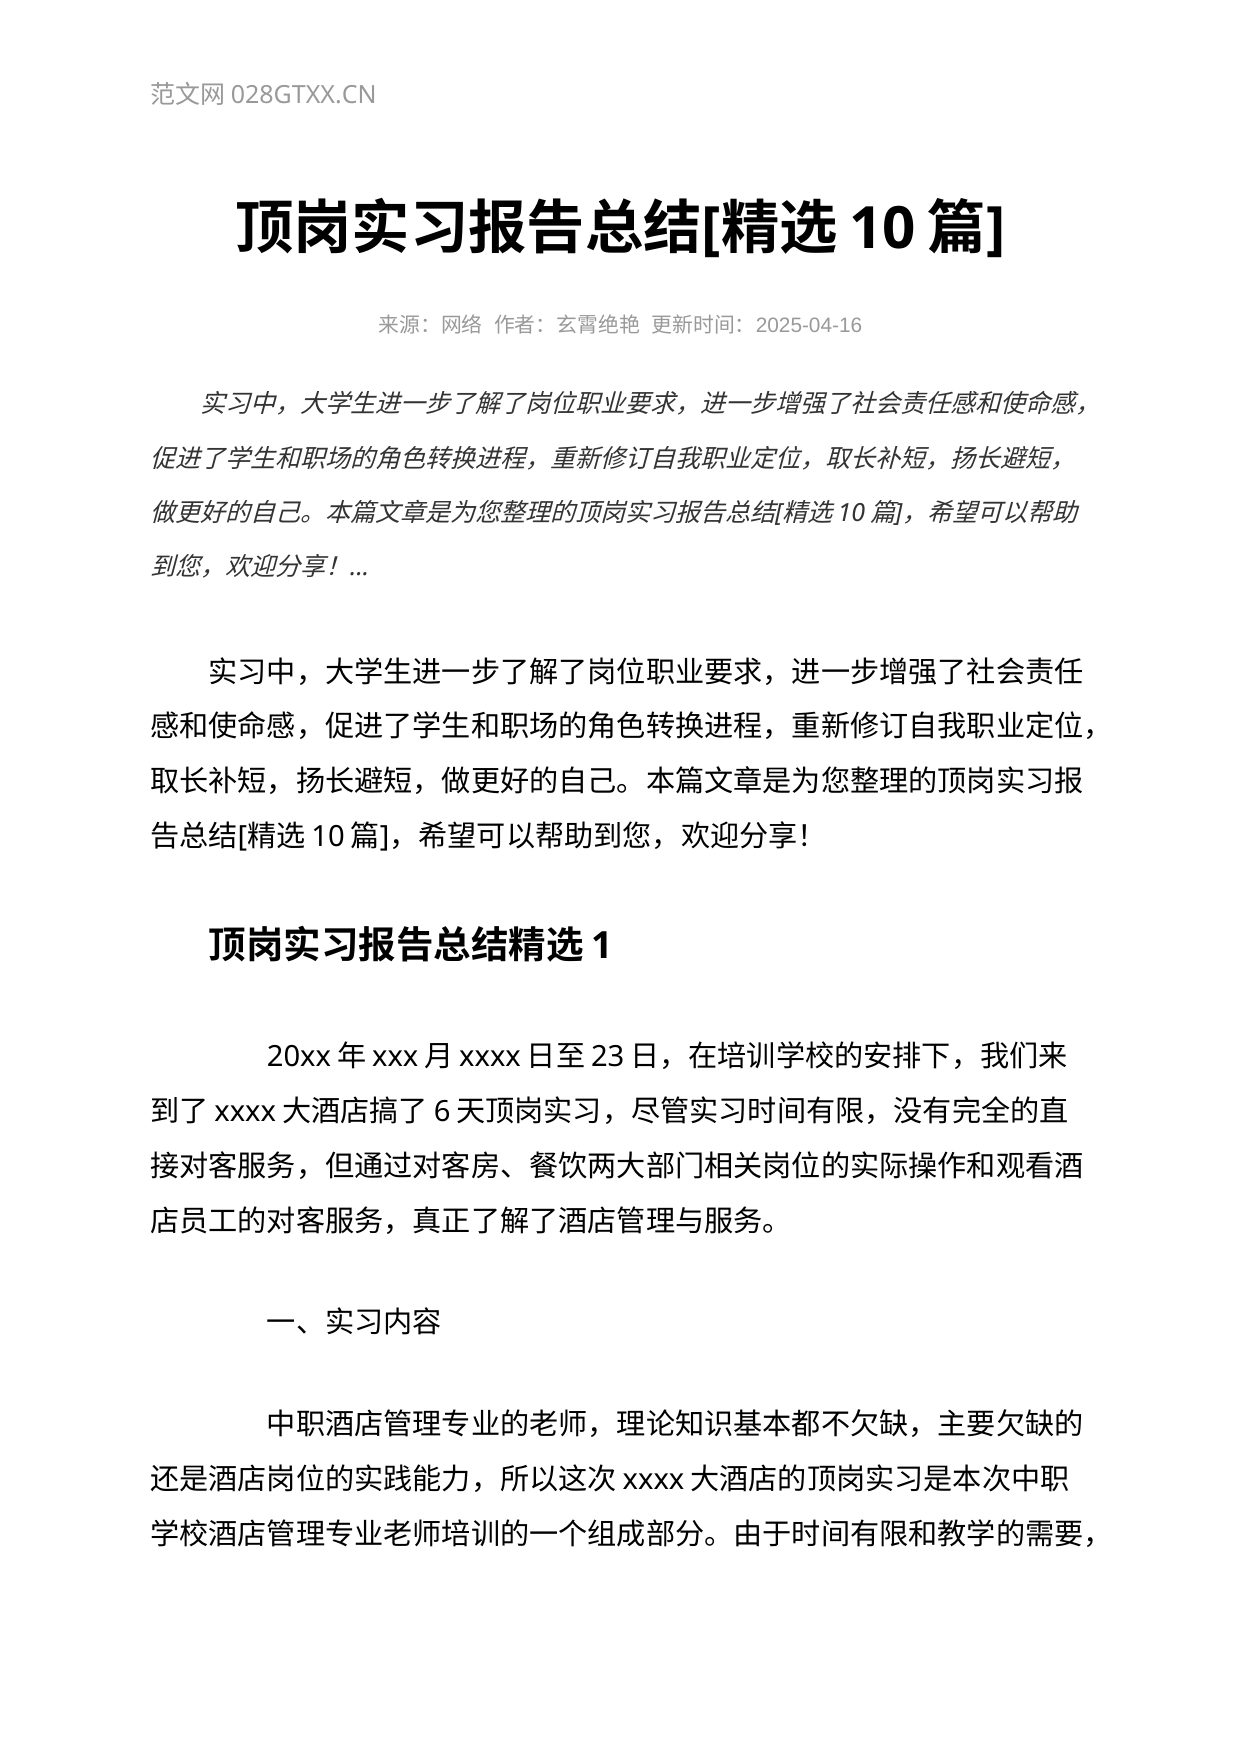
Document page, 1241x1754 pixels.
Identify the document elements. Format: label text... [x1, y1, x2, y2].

text 来源：网络 作者：玄霄绝艳 更新时间：2025-04-16 [150, 313, 1090, 337]
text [150, 1401, 1090, 1553]
subtitle 顶岗实习报告总结[精选10篇] [150, 181, 1090, 266]
text 实习中，大学生进一步了解了岗位职业要求，进一步增强了社会责任感和使命感，促进了学生和职场的角色转换进程，重新修订自我职业定位，取长补短，扬长避短，做更好的自己。本篇文章是为您整理的顶岗实习报告总结[精选10篇]，希望可以帮助到您，欢迎分享！ [150, 648, 1090, 855]
text 一、实习内容 [150, 1299, 1090, 1341]
text 实习中，大学生进一步了解了岗位职业要求，进一步增强了社会责任感和使命感，促进了学生和职场的角色转换进程，重新修订自我职业定位，取长补短，扬长避短，做更好的自己。本篇文章是为您整理的顶岗实习报告总结[精选10篇]，希望可以帮助到您，欢迎分享！... [150, 384, 1090, 583]
text 20xx年xxx月xxxx日至23日，在培训学校的安排下，我们来到了xxxx大酒店搞了6天顶岗实习，尽管实习时间有限，没有完全的直接对客服务，但通过对客房、餐饮两大部门相关岗位的实际操作和观看酒店员工的对客服务，真正了解了酒店管理与服务。 [150, 1032, 1090, 1239]
text 顶岗实习报告总结精选1 [150, 915, 1090, 969]
